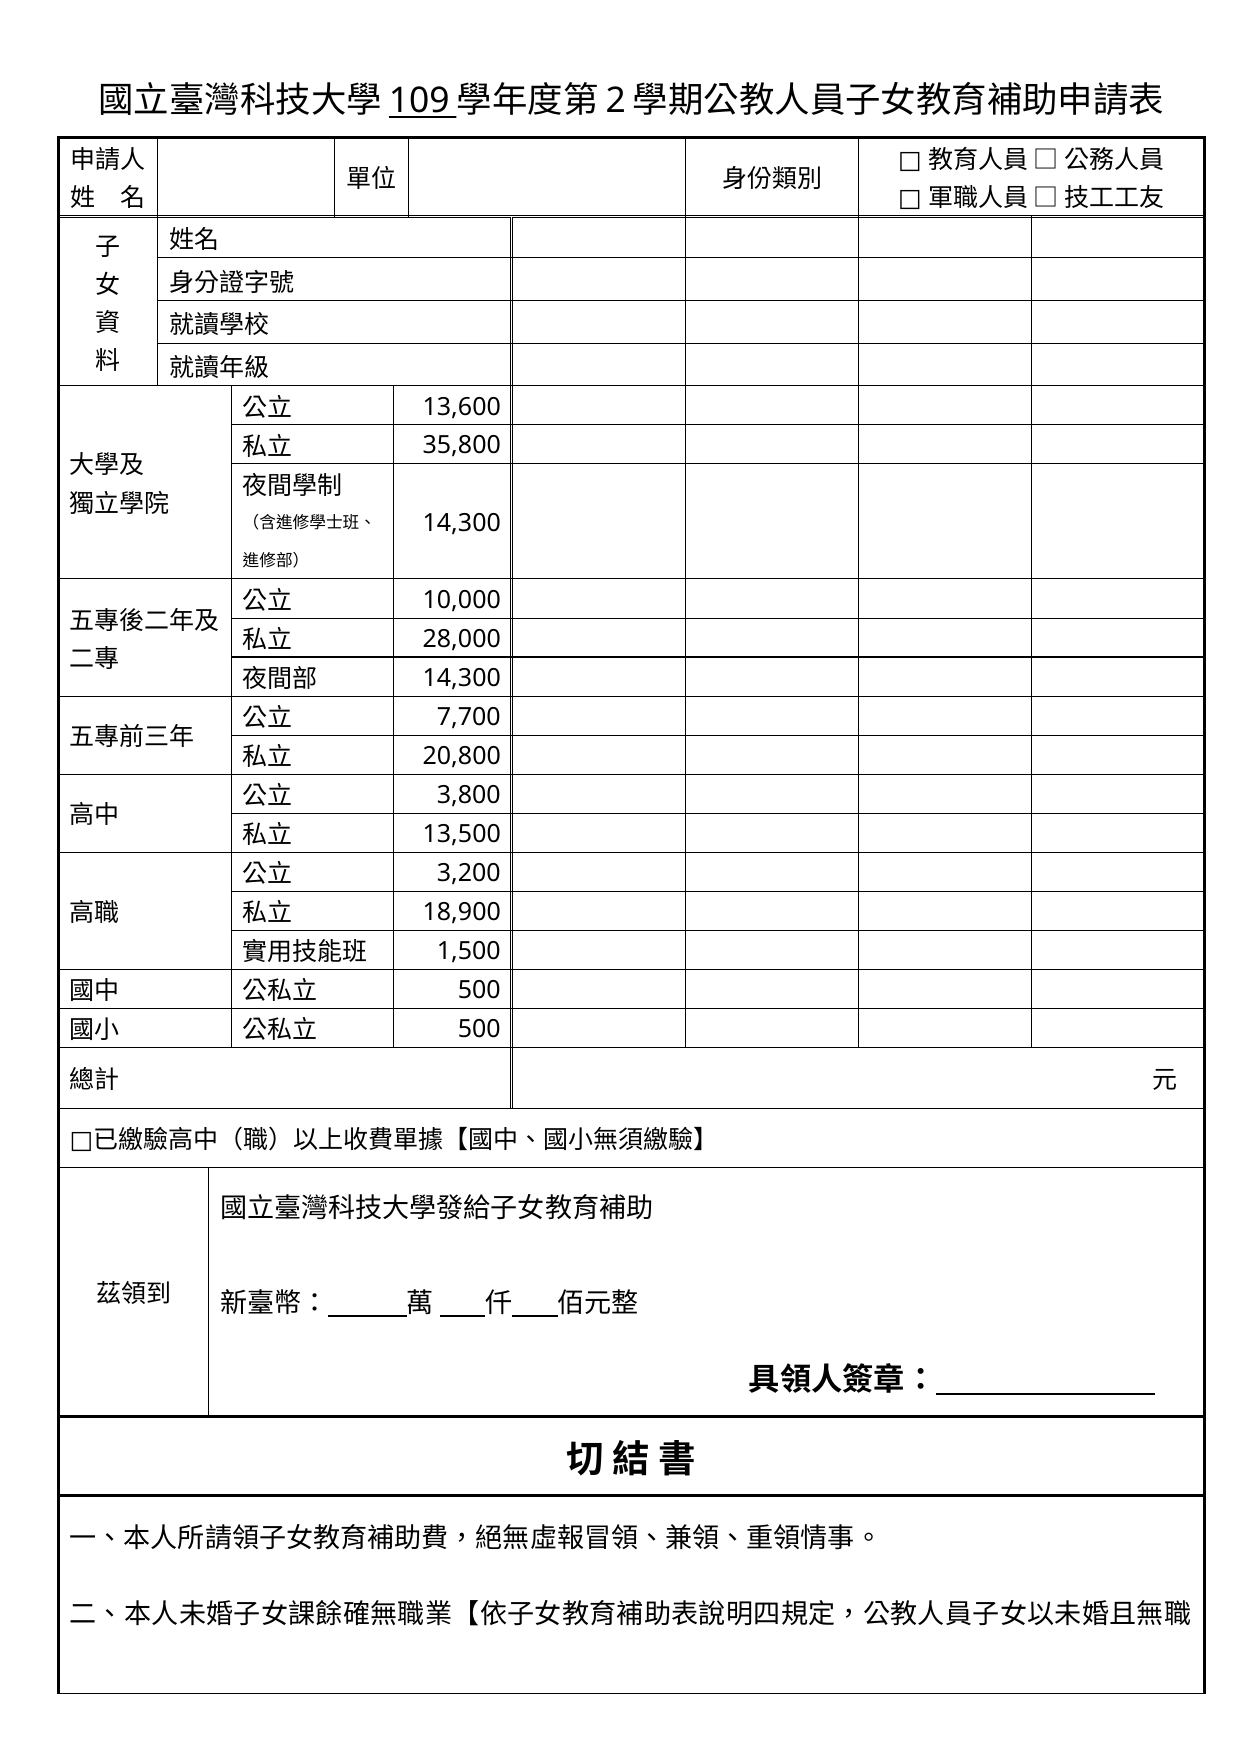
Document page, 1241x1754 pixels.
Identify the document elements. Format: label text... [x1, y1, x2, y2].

table_cell [513, 579, 685, 617]
table_cell [513, 931, 685, 969]
table_cell 就讀學校 [158, 301, 510, 342]
table_cell 就讀年級 [158, 344, 510, 385]
table_cell 五專前三年 [60, 697, 231, 774]
table_cell 3,800 [394, 775, 510, 813]
table_cell 姓名 [158, 218, 510, 257]
table_cell [686, 814, 858, 852]
table_cell 公立 [232, 579, 393, 617]
table_cell 茲領到 [60, 1168, 208, 1415]
table_cell 公私立 [232, 1009, 393, 1047]
table_cell [686, 853, 858, 891]
table_cell [859, 970, 1031, 1008]
table_cell [686, 579, 858, 617]
table_cell 夜間部 [232, 658, 393, 696]
table_cell 私立 [232, 425, 393, 463]
table_cell [859, 301, 1031, 342]
table_cell [859, 814, 1031, 852]
table_cell 500 [394, 1009, 510, 1047]
table_cell [686, 301, 858, 342]
table_cell 子 女 資 料 [60, 218, 157, 385]
table_cell [513, 1009, 685, 1047]
table_cell 13,600 [394, 386, 510, 424]
table_cell [1032, 1009, 1203, 1047]
table_cell 夜間學制 （含進修學士班、進修部） [232, 464, 393, 578]
table_cell [859, 775, 1031, 813]
table_cell 500 [394, 970, 510, 1008]
table_cell [513, 344, 685, 385]
table_cell [513, 619, 685, 656]
table_cell 高中 [60, 775, 231, 852]
table_cell [859, 658, 1031, 696]
table_cell 高職 [60, 853, 231, 969]
table_cell [686, 425, 858, 463]
table_cell [686, 258, 858, 300]
table_cell [1032, 301, 1203, 342]
table_cell [1032, 218, 1203, 257]
table_cell 7,700 [394, 697, 510, 734]
table_cell 實用技能班 [232, 931, 393, 969]
table_cell [686, 658, 858, 696]
table_cell 公立 [232, 697, 393, 734]
table_cell [859, 579, 1031, 617]
table_cell [1032, 579, 1203, 617]
table_cell [686, 736, 858, 774]
table_cell [513, 464, 685, 578]
table_cell [409, 139, 685, 215]
table_cell [1032, 931, 1203, 969]
table_cell 私立 [232, 814, 393, 852]
table_cell [686, 892, 858, 930]
table_cell 公立 [232, 775, 393, 813]
table_cell [513, 258, 685, 300]
table_cell 公私立 [232, 970, 393, 1008]
table_cell [859, 344, 1031, 385]
table_cell [859, 464, 1031, 578]
table_cell [859, 386, 1031, 424]
table_cell 私立 [232, 736, 393, 774]
table_cell [1032, 619, 1203, 656]
table_cell [1032, 775, 1203, 813]
table_cell [859, 697, 1031, 734]
table_cell [1032, 464, 1203, 578]
table_cell 18,900 [394, 892, 510, 930]
table_cell [859, 1009, 1031, 1047]
table_cell 國中 [60, 970, 231, 1008]
table_cell 切 結 書 [60, 1418, 1203, 1494]
table_cell [686, 218, 858, 257]
table_cell [513, 736, 685, 774]
table_cell 13,500 [394, 814, 510, 852]
table_cell [859, 853, 1031, 891]
table_cell [513, 697, 685, 734]
table_cell [1032, 970, 1203, 1008]
table_cell 28,000 [394, 619, 510, 656]
table_cell [859, 218, 1031, 257]
table_cell [1032, 386, 1203, 424]
table_cell □已繳驗高中（職）以上收費單據【國中、國小無須繳驗】 [60, 1109, 1203, 1167]
table_cell [686, 931, 858, 969]
table_cell 私立 [232, 619, 393, 656]
table_cell [513, 218, 685, 257]
table_cell [686, 775, 858, 813]
table_cell [859, 258, 1031, 300]
table_cell 14,300 [394, 464, 510, 578]
table_cell [686, 1009, 858, 1047]
table_cell 五專後二年及 二專 [60, 579, 231, 696]
table_cell 公立 [232, 853, 393, 891]
table_cell [859, 931, 1031, 969]
table_cell [686, 386, 858, 424]
table_cell [1032, 425, 1203, 463]
table_cell 35,800 [394, 425, 510, 463]
table_cell 14,300 [394, 658, 510, 696]
table_cell [513, 970, 685, 1008]
table_cell □ 教育人員 □ 公務人員 □ 軍職人員 □ 技工工友 [859, 139, 1203, 215]
table_cell [513, 301, 685, 342]
table_cell [859, 736, 1031, 774]
table_cell 國小 [60, 1009, 231, 1047]
table_cell [1032, 814, 1203, 852]
table_cell [513, 775, 685, 813]
table_cell [513, 892, 685, 930]
table_cell 國立臺灣科技大學發給子女教育補助 新臺幣： 萬 仟 佰元整 具領人簽章： [209, 1168, 1203, 1415]
table_cell 總計 [60, 1048, 510, 1108]
table_cell 20,800 [394, 736, 510, 774]
table_cell [1032, 658, 1203, 696]
table_cell [513, 425, 685, 463]
table_cell 公立 [232, 386, 393, 424]
table_cell [686, 464, 858, 578]
table_header 國立臺灣科技大學109學年度第2學期公教人員子女教育補助申請表 [58, 60, 1204, 136]
table_cell 1,500 [394, 931, 510, 969]
table_cell 單位 [335, 139, 408, 215]
table_cell [158, 139, 334, 215]
table_cell [513, 853, 685, 891]
table_cell 身分證字號 [158, 258, 510, 300]
table_cell [1032, 258, 1203, 300]
table_cell [686, 697, 858, 734]
table_cell 元 [513, 1048, 1203, 1108]
table_cell [859, 425, 1031, 463]
table_cell [513, 658, 685, 696]
table_cell [1032, 697, 1203, 734]
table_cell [60, 1497, 1203, 1693]
table_cell 10,000 [394, 579, 510, 617]
table_cell 私立 [232, 892, 393, 930]
table_cell [1032, 853, 1203, 891]
table_cell [513, 386, 685, 424]
table_cell [859, 892, 1031, 930]
table_cell [1032, 736, 1203, 774]
table_cell [513, 814, 685, 852]
table_cell [686, 619, 858, 656]
table_cell [1032, 344, 1203, 385]
table_cell [686, 970, 858, 1008]
table_cell 身份類別 [686, 139, 858, 215]
table_cell [859, 619, 1031, 656]
table_cell 大學及 獨立學院 [60, 386, 231, 578]
table_cell 3,200 [394, 853, 510, 891]
table_cell [686, 344, 858, 385]
table_cell [1032, 892, 1203, 930]
table_cell 申請人姓 名 [60, 139, 157, 215]
